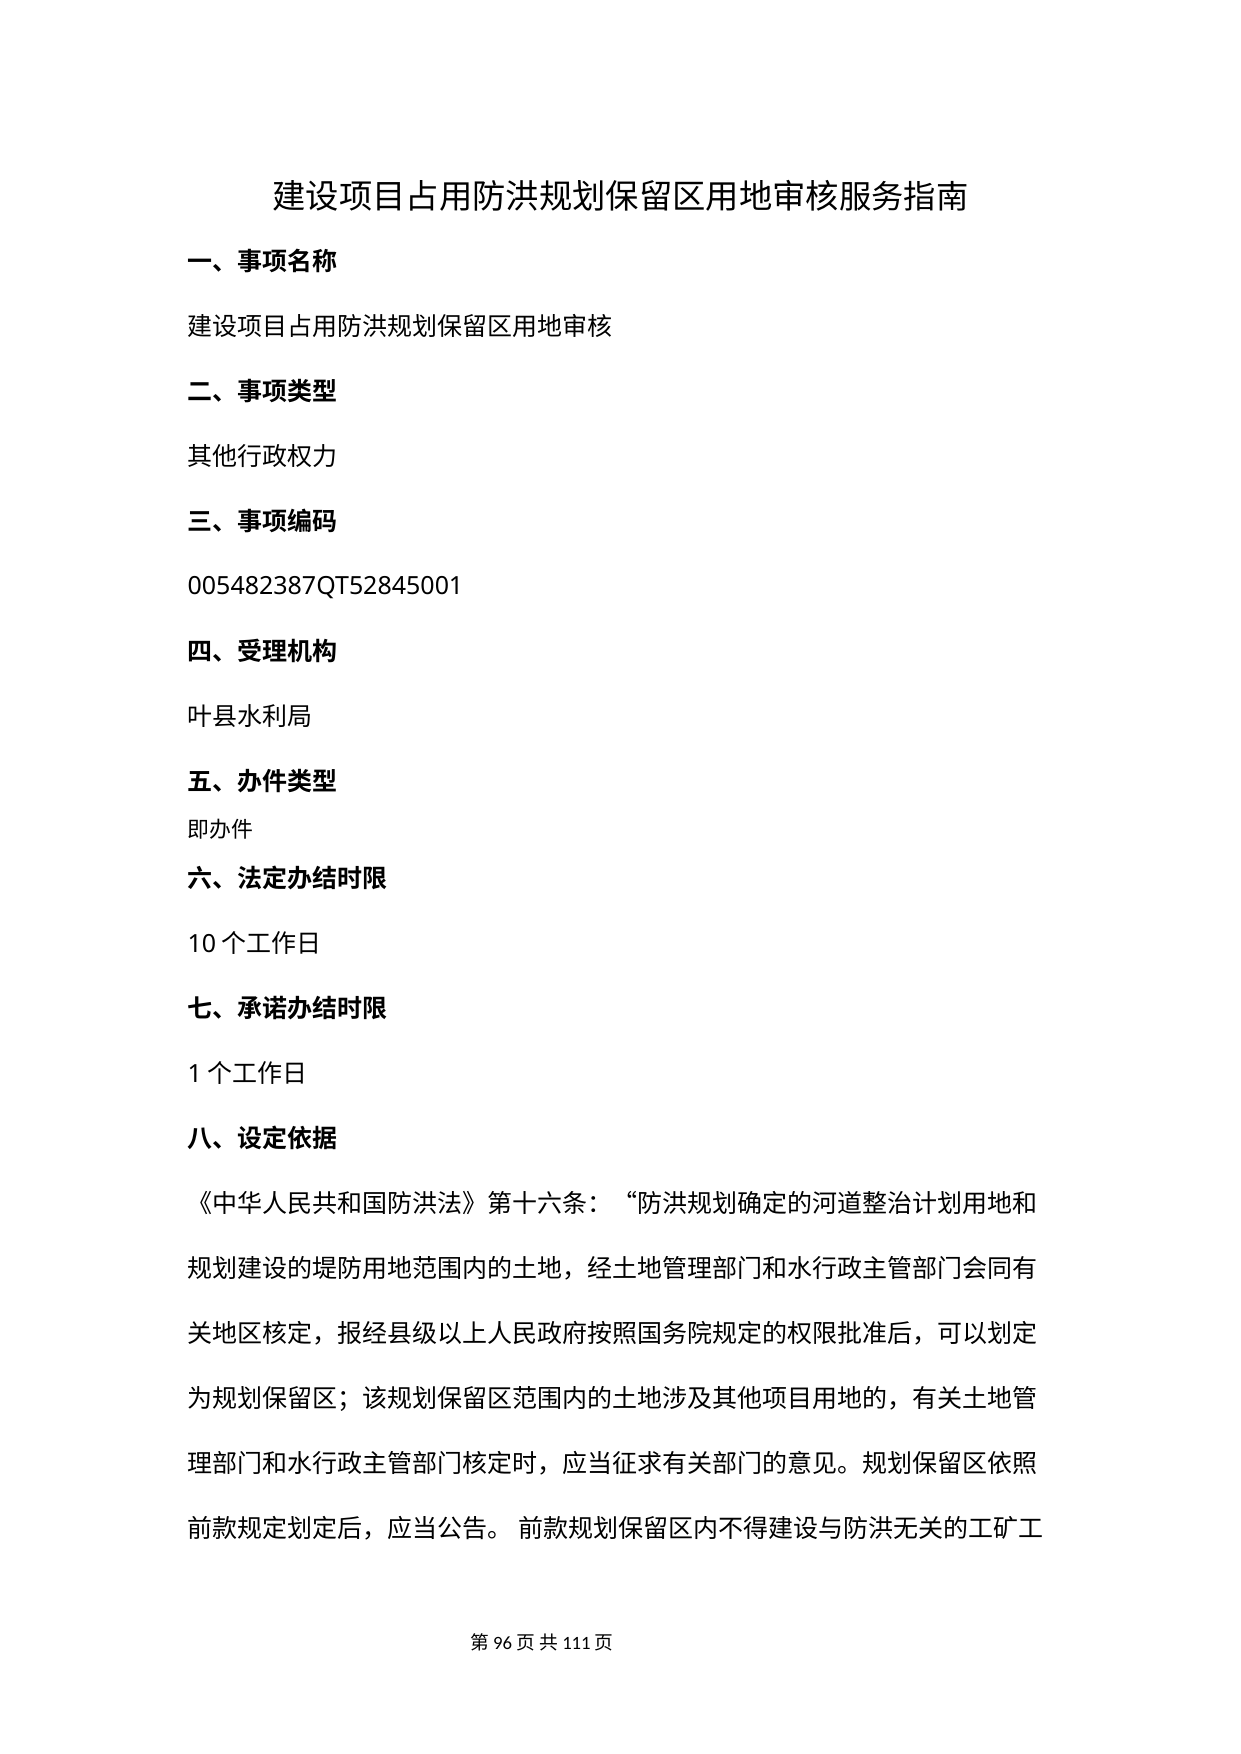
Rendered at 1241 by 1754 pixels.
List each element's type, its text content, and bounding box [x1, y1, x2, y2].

text 二、事项类型 [187, 357, 1053, 422]
text 10个工作日 [187, 909, 1053, 974]
text 七、承诺办结时限 [187, 974, 1053, 1039]
text 四、受理机构 [187, 617, 1053, 682]
text 叶县水利局 [187, 682, 1053, 747]
text 005482387QT52845001 [187, 552, 1053, 617]
text 建设项目占用防洪规划保留区用地审核 [187, 292, 1053, 357]
text 1个工作日 [187, 1039, 1053, 1104]
text 八、设定依据 [187, 1104, 1053, 1169]
text 五、办件类型 [187, 747, 1053, 812]
text 三、事项编码 [187, 487, 1053, 552]
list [187, 1169, 1053, 1559]
text 六、法定办结时限 [187, 844, 1053, 909]
text 其他行政权力 [187, 422, 1053, 487]
text 即办件 [187, 812, 1053, 844]
text 建设项目占用防洪规划保留区用地审核服务指南 [187, 162, 1053, 227]
text 一、事项名称 [187, 227, 1053, 292]
